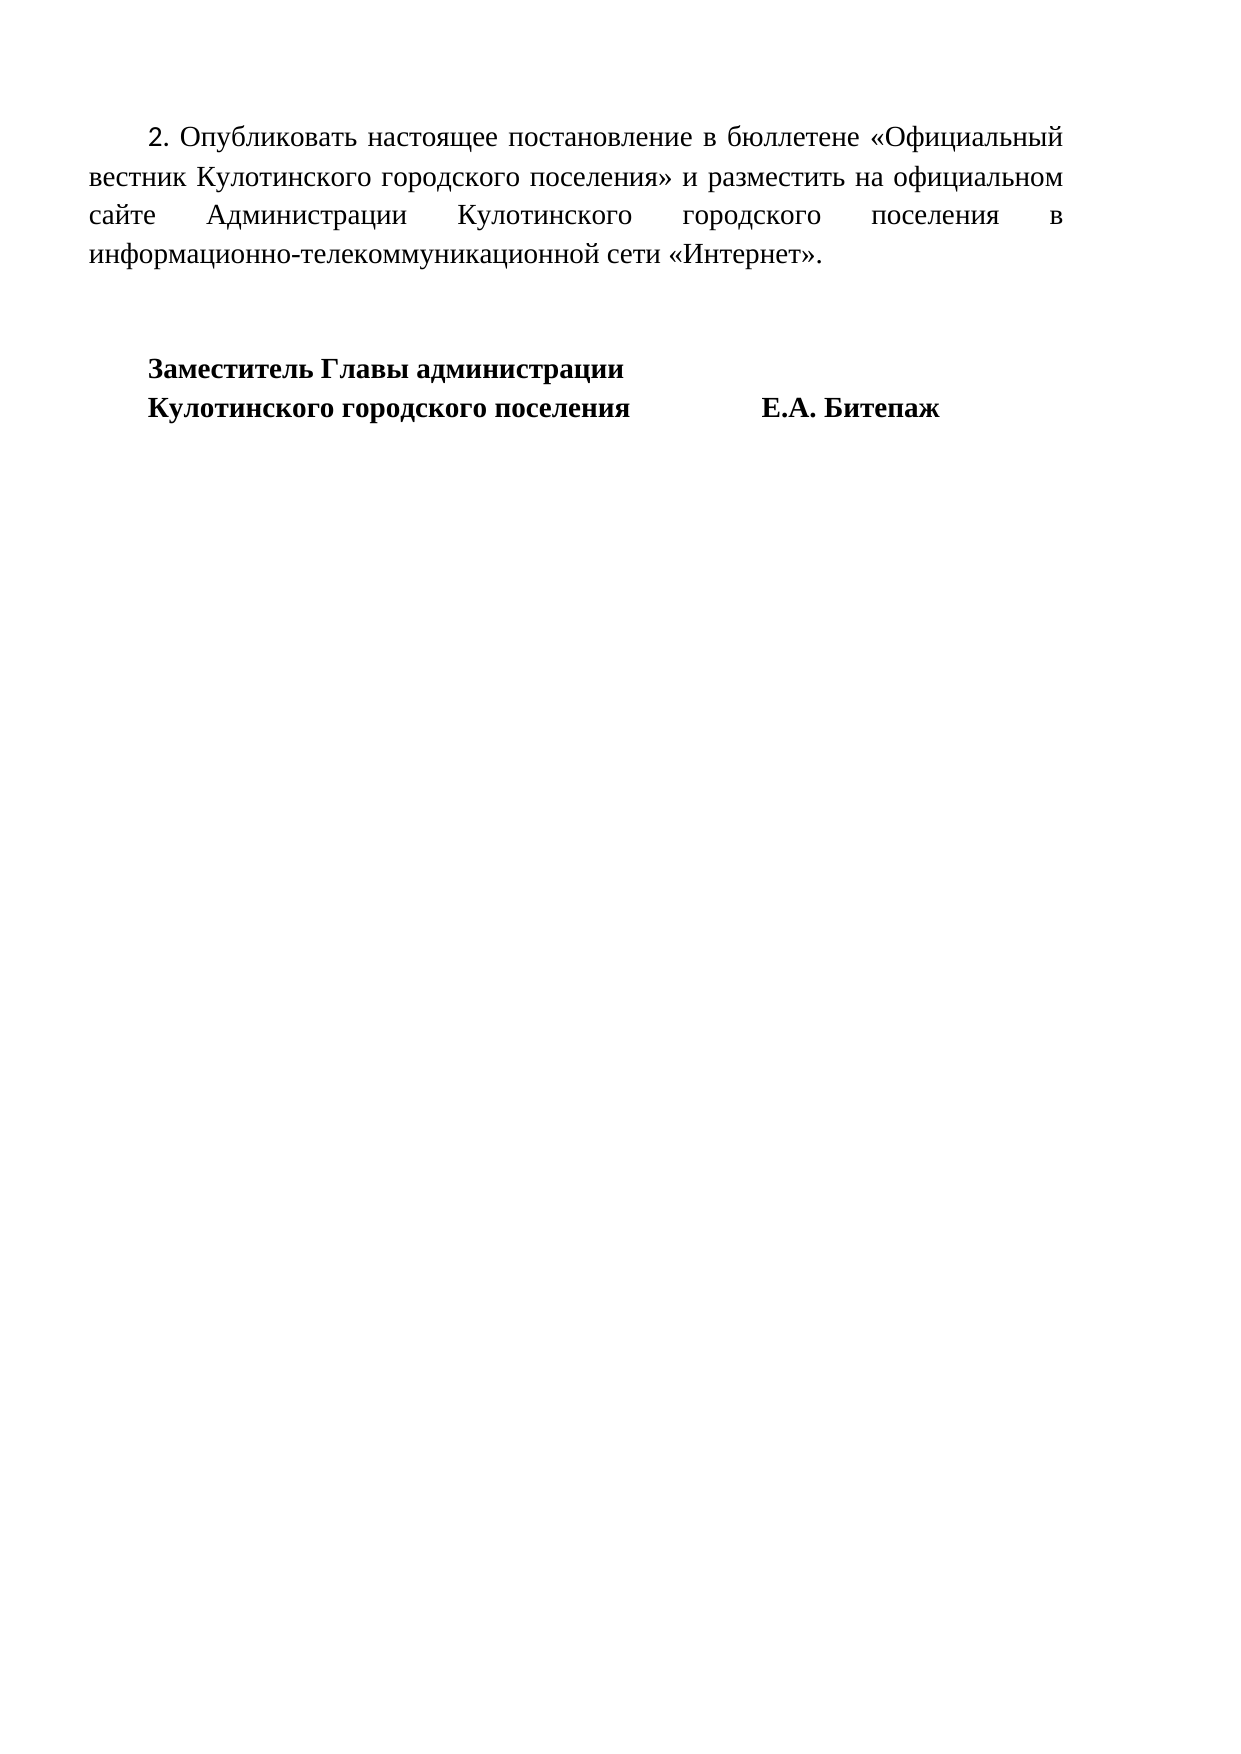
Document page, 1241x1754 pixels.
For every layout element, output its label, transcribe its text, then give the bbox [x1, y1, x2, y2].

text Заместитель Главы администрации [89, 351, 1064, 385]
text 2. Опубликовать настоящее постановление в бюллетене «Официальный вестник Кулотинского городского поселения» и разместить на официальном сайте Администрации Кулотинского городского поселения в информационно-телекоммуникационной сети «Интернет». [89, 118, 1064, 269]
text Кулотинского городского поселения Е.А. Битепаж [89, 390, 1064, 423]
